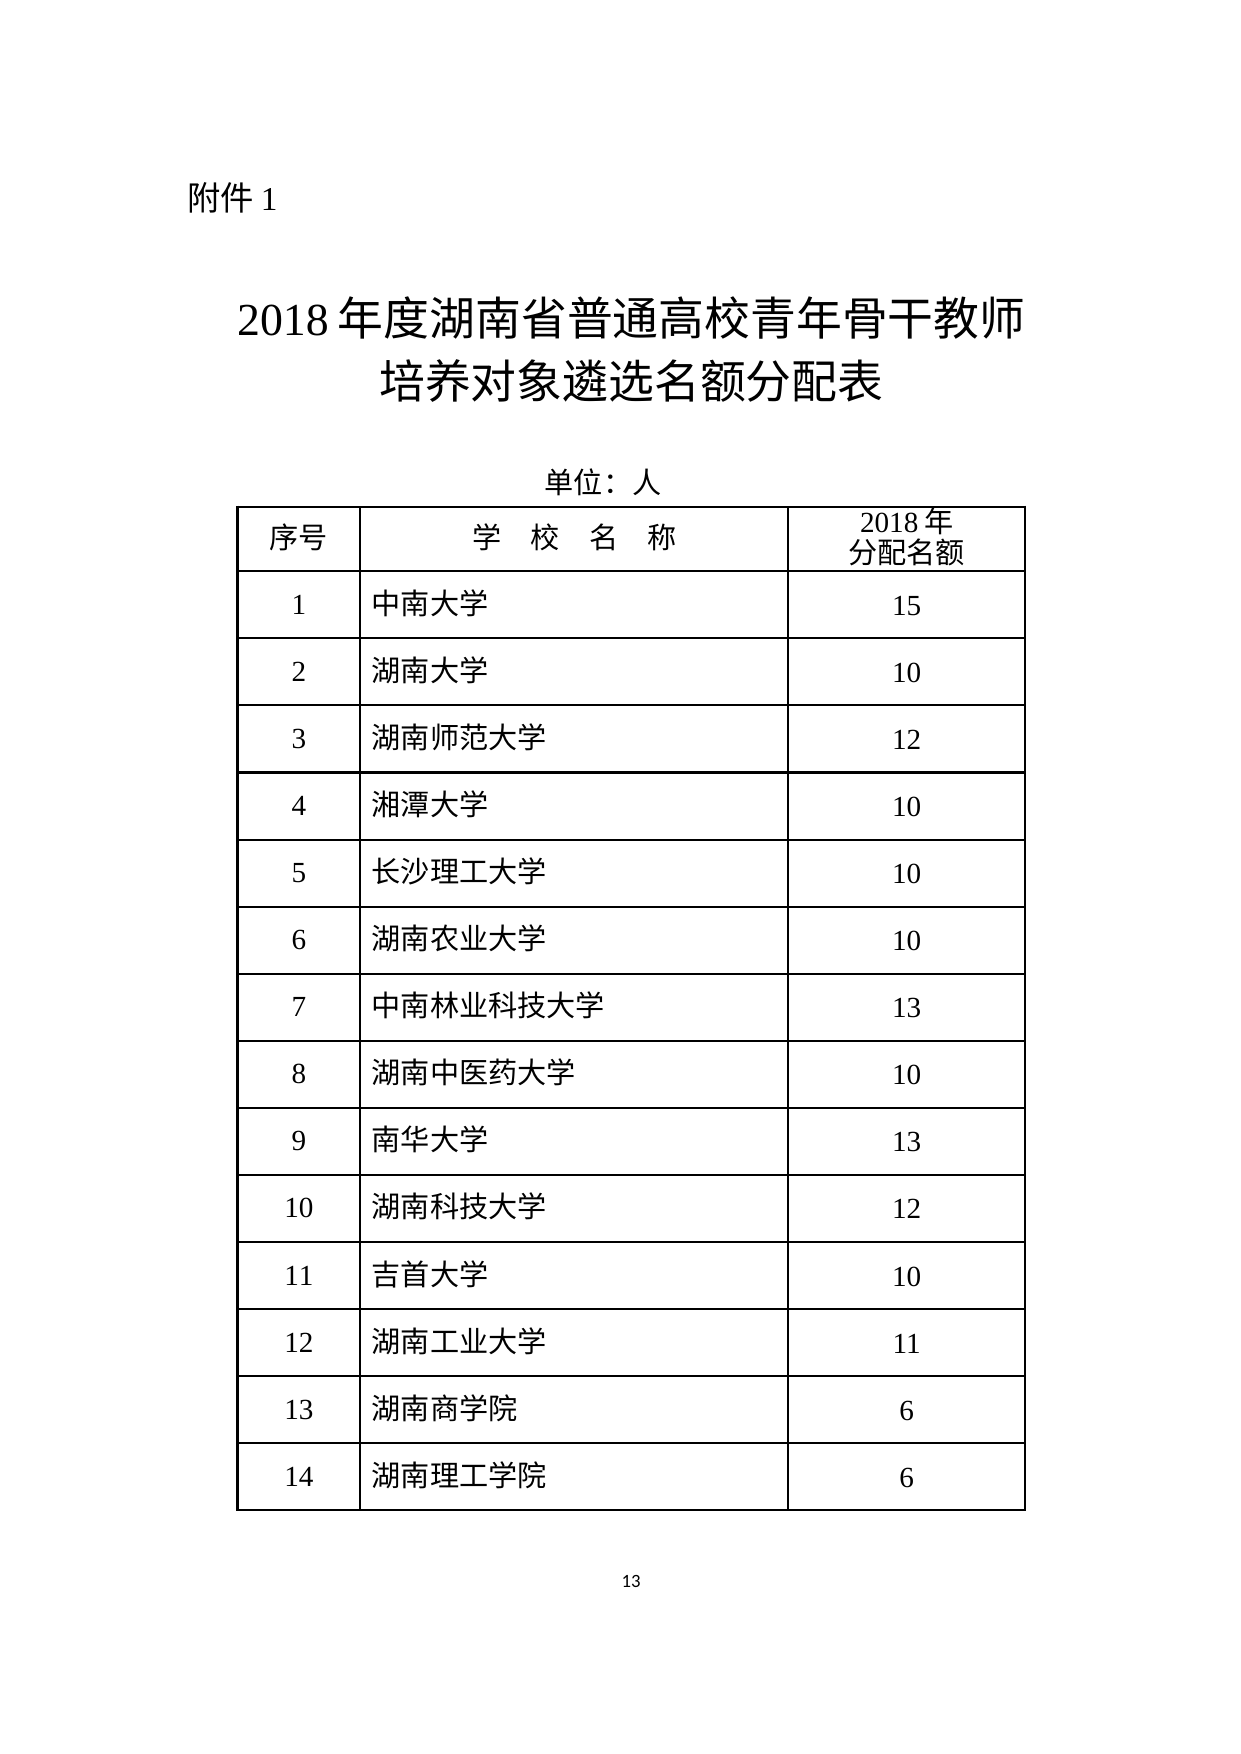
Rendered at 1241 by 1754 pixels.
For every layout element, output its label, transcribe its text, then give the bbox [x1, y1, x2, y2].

table_cell 湖南理工学院 [361, 1444, 787, 1509]
table_cell 湖南工业大学 [361, 1310, 787, 1375]
table_cell 11 [789, 1310, 1024, 1375]
table_cell 7 [239, 975, 359, 1040]
table_cell 9 [239, 1109, 359, 1174]
table_cell 10 [789, 639, 1024, 704]
table_cell 10 [789, 1042, 1024, 1107]
table_cell 15 [789, 572, 1024, 637]
table_cell 6 [789, 1377, 1024, 1442]
table_cell 南华大学 [361, 1109, 787, 1174]
table_cell 湖南商学院 [361, 1377, 787, 1442]
table_cell 8 [239, 1042, 359, 1107]
table_cell 10 [239, 1176, 359, 1241]
table_cell 1 [239, 572, 359, 637]
text 附件1 [187, 161, 1075, 223]
table_cell 5 [239, 841, 359, 906]
table_cell 湖南科技大学 [361, 1176, 787, 1241]
table_cell 吉首大学 [361, 1243, 787, 1308]
table_cell 13 [789, 975, 1024, 1040]
table_cell 中南林业科技大学 [361, 975, 787, 1040]
table_cell 13 [789, 1109, 1024, 1174]
table_cell 湖南师范大学 [361, 706, 787, 771]
table_header 序号 [239, 508, 359, 570]
table_cell 10 [789, 841, 1024, 906]
table_cell 13 [239, 1377, 359, 1442]
table_cell 长沙理工大学 [361, 841, 787, 906]
table_cell 12 [789, 706, 1024, 771]
text 单位：人 [187, 443, 1075, 506]
text 培养对象遴选名额分配表 [187, 348, 1075, 411]
table_cell 湘潭大学 [361, 774, 787, 838]
table_cell 3 [239, 706, 359, 771]
table_cell 10 [789, 908, 1024, 973]
table_cell 10 [789, 774, 1024, 838]
table_cell 湖南农业大学 [361, 908, 787, 973]
table_cell 2 [239, 639, 359, 704]
table_cell 11 [239, 1243, 359, 1308]
table_cell 12 [239, 1310, 359, 1375]
table_cell 4 [239, 774, 359, 838]
table_cell 12 [789, 1176, 1024, 1241]
table_cell 中南大学 [361, 572, 787, 637]
table_header 学 校 名 称 [361, 508, 787, 570]
table_cell 10 [789, 1243, 1024, 1308]
table_cell 6 [239, 908, 359, 973]
table_cell 6 [789, 1444, 1024, 1509]
table_header 2018年 分配名额 [789, 508, 1024, 570]
table_cell 湖南中医药大学 [361, 1042, 787, 1107]
table_cell 14 [239, 1444, 359, 1509]
text 2018年度湖南省普通高校青年骨干教师 [187, 286, 1075, 348]
table_cell 湖南大学 [361, 639, 787, 704]
